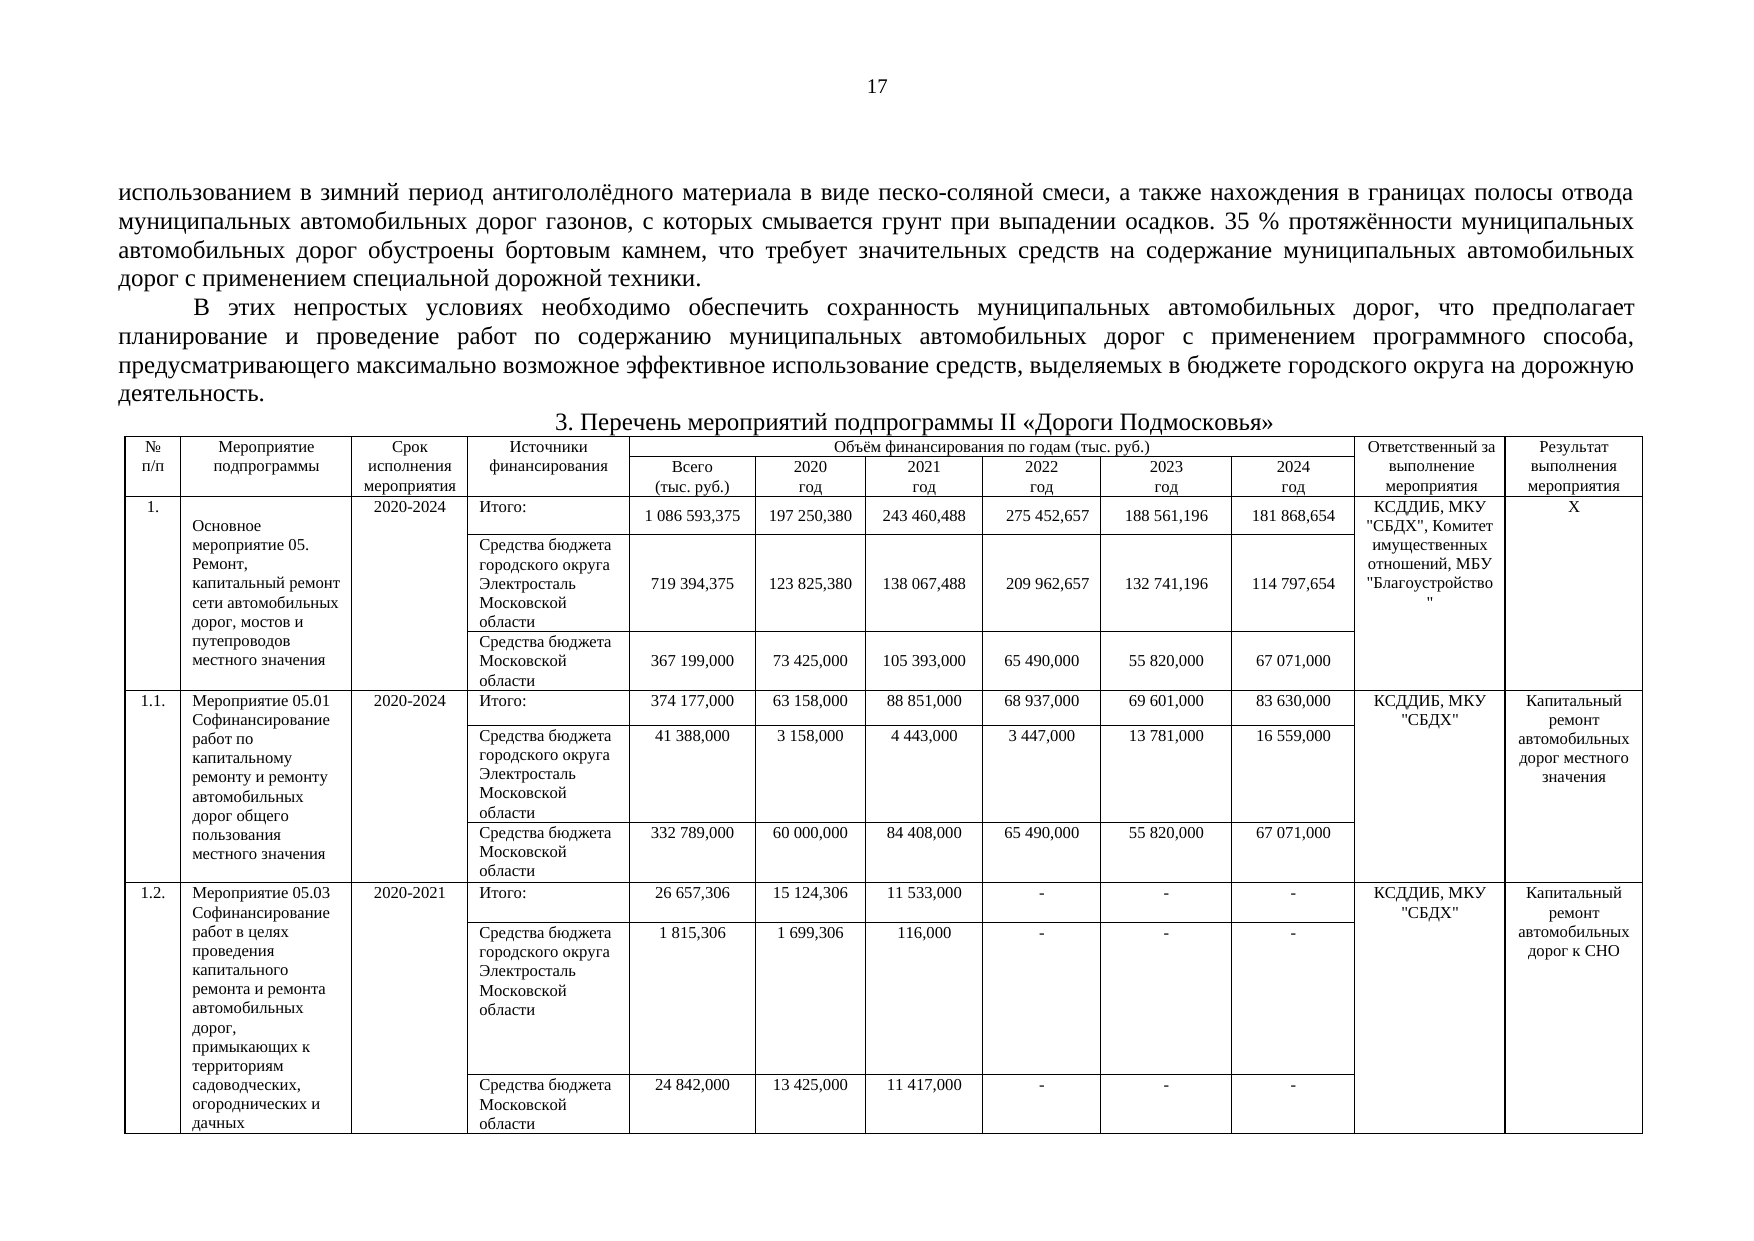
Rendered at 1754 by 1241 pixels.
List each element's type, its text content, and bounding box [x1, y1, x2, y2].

table_cell 2020-2021 [352, 883, 467, 1133]
table_cell 55 820,000 [1101, 823, 1231, 882]
table_cell 2024 год [1232, 457, 1354, 496]
table_cell 60 000,000 [756, 823, 865, 882]
table_cell 68 937,000 [983, 691, 1100, 725]
table_header № п/п [126, 437, 180, 496]
table_cell 188 561,196 [1101, 497, 1231, 534]
text В этих непростых условиях необходимо обеспечить сохранность муниципальных автомобильных дорог, что предполагает планирование и проведение работ по содержанию муниципальных автомобильных дорог с применением программного способа, предусматривающего максимально возможное эффективное использование средств, выделяемых в бюджете городского округа на дорожную деятельность. [118, 292, 1636, 407]
table_header Мероприятие подпрограммы [181, 437, 351, 496]
table_cell Итого: [468, 691, 629, 725]
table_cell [468, 1075, 629, 1133]
table_cell Х [1506, 497, 1642, 689]
table_cell 15 124,306 [756, 883, 865, 922]
table_cell - [1232, 883, 1354, 922]
table_cell - [1101, 1075, 1231, 1133]
table_header Срок исполнения мероприятия [352, 437, 467, 496]
table_cell 181 868,654 [1232, 497, 1354, 534]
table_cell 197 250,380 [756, 497, 865, 534]
table_cell 65 490,000 [983, 823, 1100, 882]
table_cell - [1232, 1075, 1354, 1133]
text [118, 177, 1636, 292]
table_cell 24 842,000 [630, 1075, 755, 1133]
table_cell 1 086 593,375 [630, 497, 755, 534]
table_cell 1.2. [126, 883, 180, 1133]
table_cell 3 158,000 [756, 726, 865, 822]
table_cell 209 962,657 [983, 535, 1100, 631]
table_cell 65 490,000 [983, 632, 1100, 689]
table_header Источники финансирования [468, 437, 629, 496]
table_cell 367 199,000 [630, 632, 755, 689]
table_cell Средства бюджета городского округа Электросталь Московской области [468, 726, 629, 822]
table_cell КСДДИБ, МКУ "СБДХ" [1355, 691, 1504, 882]
table_cell 2020-2024 [352, 497, 467, 689]
table_cell 67 071,000 [1232, 823, 1354, 882]
table_cell 719 394,375 [630, 535, 755, 631]
table_cell 2022 год [983, 457, 1100, 496]
table_cell Средства бюджета Московской области [468, 823, 629, 882]
table_cell 73 425,000 [756, 632, 865, 689]
table_cell 63 158,000 [756, 691, 865, 725]
table_cell 1 699,306 [756, 923, 865, 1074]
table_cell 1.1. [126, 691, 180, 882]
table_cell 243 460,488 [866, 497, 982, 534]
table_cell Средства бюджета Московской области [468, 632, 629, 689]
table_cell 83 630,000 [1232, 691, 1354, 725]
table_cell 13 781,000 [1101, 726, 1231, 822]
table_cell 55 820,000 [1101, 632, 1231, 689]
table_cell КСДДИБ, МКУ "СБДХ" [1355, 883, 1504, 1133]
text 3. Перечень мероприятий подпрограммы II «Дороги Подмосковья» [118, 407, 1636, 436]
table_cell 11 417,000 [866, 1075, 982, 1133]
table_cell 67 071,000 [1232, 632, 1354, 689]
table_cell Итого: [468, 497, 629, 534]
table_cell 26 657,306 [630, 883, 755, 922]
table_cell 332 789,000 [630, 823, 755, 882]
table_cell 275 452,657 [983, 497, 1100, 534]
table_cell 11 533,000 [866, 883, 982, 922]
table_cell 132 741,196 [1101, 535, 1231, 631]
table_cell 16 559,000 [1232, 726, 1354, 822]
table_cell Мероприятие 05.01 Софинансирование работ по капитальному ремонту и ремонту автомобильных дорог общего пользования местного значения [181, 691, 351, 882]
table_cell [468, 923, 629, 1074]
table_cell 2023 год [1101, 457, 1231, 496]
table_cell 2021 год [866, 457, 982, 496]
table_cell 3 447,000 [983, 726, 1100, 822]
table_header Ответственный за выполнение мероприятия [1355, 437, 1504, 496]
table_cell 84 408,000 [866, 823, 982, 882]
table_cell Основное мероприятие 05. Ремонт, капитальный ремонт сети автомобильных дорог, мостов и путепроводов местного значения [181, 497, 351, 689]
table_cell Всего (тыс. руб.) [630, 457, 755, 496]
table_cell 41 388,000 [630, 726, 755, 822]
table_cell - [983, 1075, 1100, 1133]
table_cell 105 393,000 [866, 632, 982, 689]
table_cell - [1232, 923, 1354, 1074]
table_cell 123 825,380 [756, 535, 865, 631]
table_cell 1. [126, 497, 180, 689]
table_cell 2020 год [756, 457, 865, 496]
table_header Результат выполнения мероприятия [1506, 437, 1642, 496]
table_cell Средства бюджета городского округа Электросталь Московской области [468, 535, 629, 631]
table_cell 88 851,000 [866, 691, 982, 725]
table_cell 69 601,000 [1101, 691, 1231, 725]
table_header Объём финансирования по годам (тыс. руб.) [630, 437, 1354, 456]
table_cell Мероприятие 05.03 Софинансирование работ в целях проведения капитального ремонта и ремонта автомобильных дорог, примыкающих к территориям садоводческих, огороднических и дачных некоммерческих объединений граждан [181, 883, 351, 1133]
table_cell 114 797,654 [1232, 535, 1354, 631]
table_cell - [1101, 923, 1231, 1074]
table_cell 2020-2024 [352, 691, 467, 882]
table_cell 4 443,000 [866, 726, 982, 822]
table_cell Капитальный ремонт автомобильных дорог местного значения [1506, 691, 1642, 882]
table_cell - [1101, 883, 1231, 922]
table_cell 138 067,488 [866, 535, 982, 631]
table_cell - [983, 923, 1100, 1074]
table_cell Капитальный ремонт автомобильных дорог к СНО [1506, 883, 1642, 1133]
table_cell 374 177,000 [630, 691, 755, 725]
table_cell Итого: [468, 883, 629, 922]
table_cell КСДДИБ, МКУ "СБДХ", Комитет имущественных отношений, МБУ "Благоустройство" [1355, 497, 1504, 689]
table_cell 116,000 [866, 923, 982, 1074]
table_cell - [983, 883, 1100, 922]
table_cell 1 815,306 [630, 923, 755, 1074]
table_cell 13 425,000 [756, 1075, 865, 1133]
